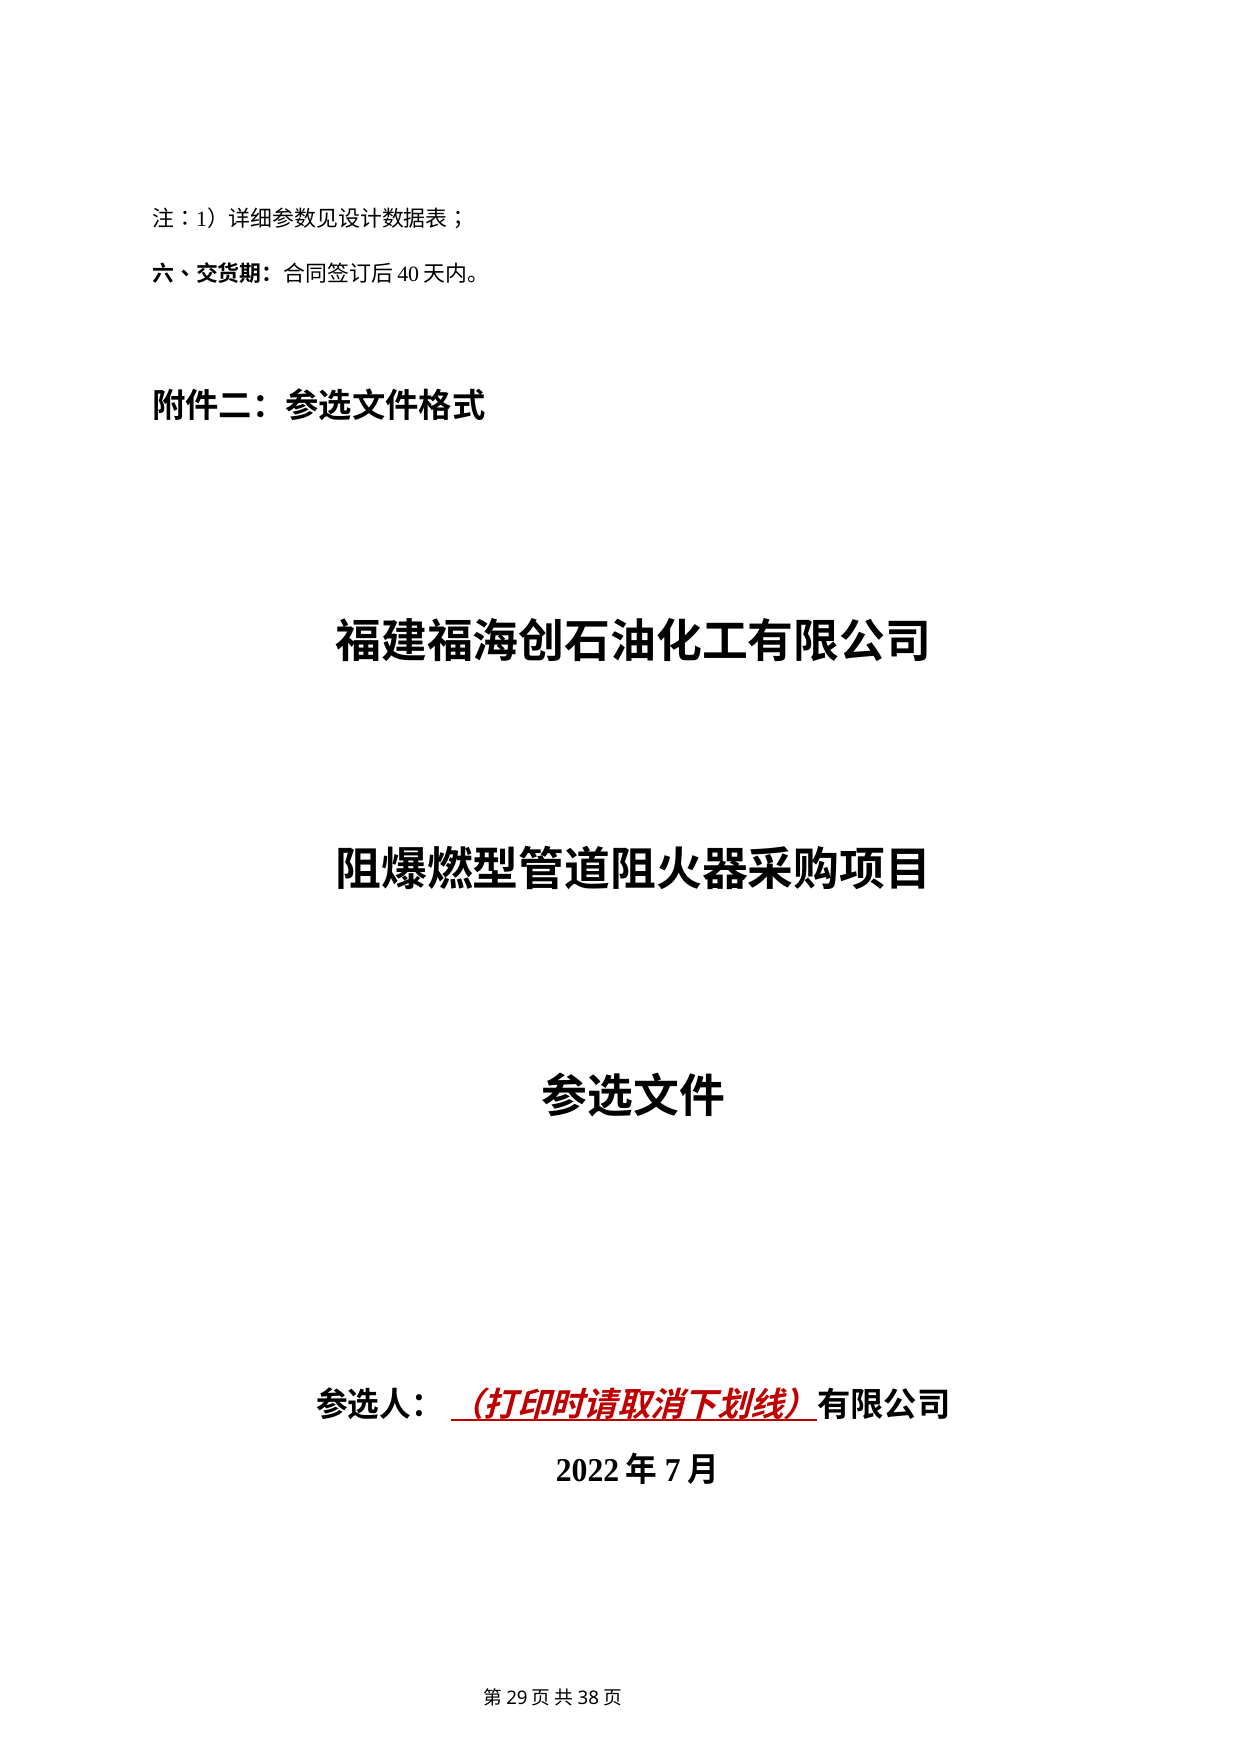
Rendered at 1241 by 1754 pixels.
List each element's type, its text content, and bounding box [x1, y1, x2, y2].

text 参选人： （打印时请取消下划线）有限公司 [152, 1369, 1114, 1434]
text 注：1）详细参数见设计数据表； [152, 202, 1114, 234]
text 2022年 7月 [152, 1434, 1114, 1499]
text 附件二：参选文件格式 [152, 370, 1114, 435]
list 六、交货期：合同签订后40天内。 [152, 256, 1114, 288]
text 参选文件 [152, 1044, 1114, 1142]
text 福建福海创石油化工有限公司 [152, 589, 1114, 687]
text 阻爆燃型管道阻火器采购项目 [152, 817, 1114, 914]
